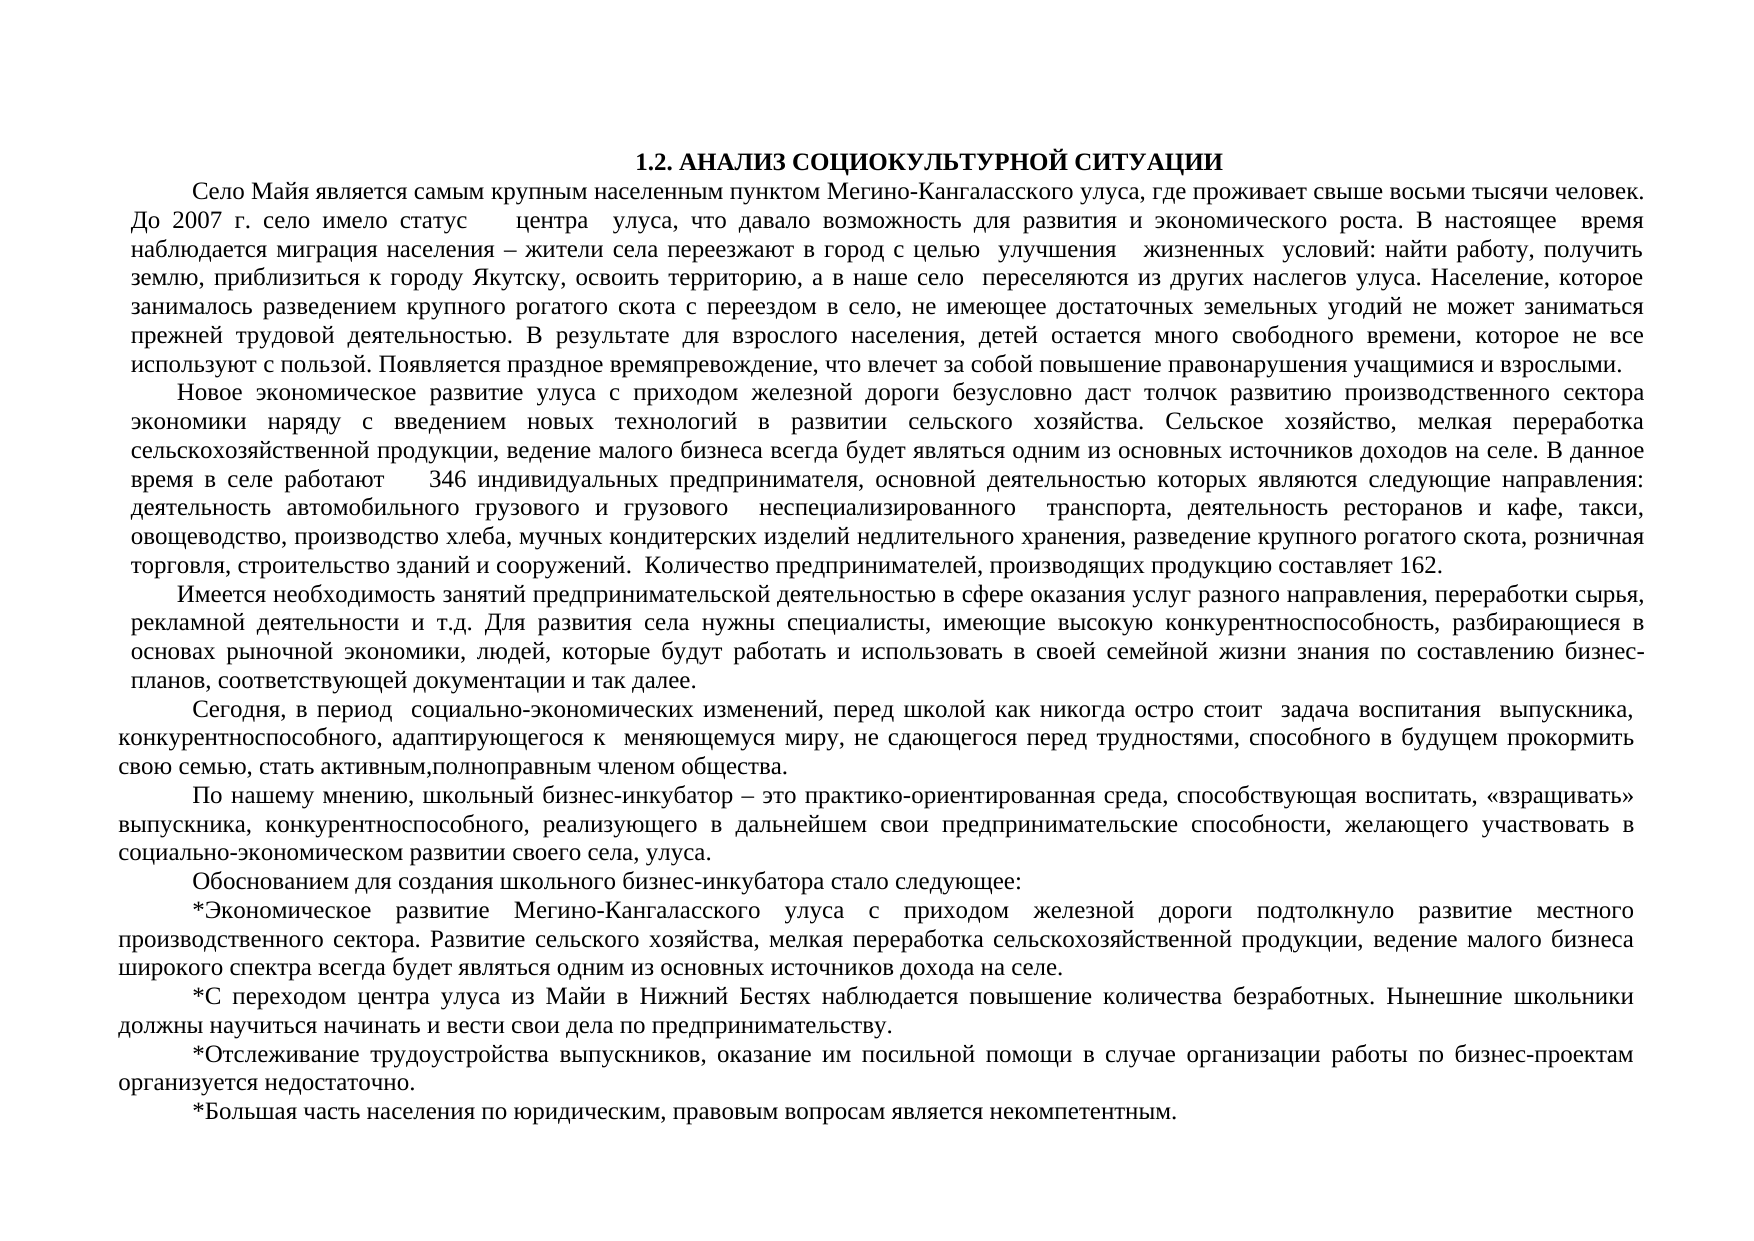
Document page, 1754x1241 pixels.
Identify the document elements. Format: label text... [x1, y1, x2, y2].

list По нашему мнению, школьный бизнес-инкубатор – это практико-ориентированная среда, способствующая воспитать, «взращивать» выпускника, конкурентноспособного, реализующего в дальнейшем свои предпринимательские способности, желающего участвовать в социально-экономическом развитии своего села, улуса. [118, 780, 1636, 866]
text Село Майя является самым крупным населенным пунктом Мегино-Кангаласского улуса, где проживает свыше восьми тысячи человек. До 2007 г. село имело статус центра улуса, что давало возможность для развития и экономического роста. В настоящее время наблюдается миграция населения – жители села переезжают в город с целью улучшения жизненных условий: найти работу, получить землю, приблизиться к городу Якутску, освоить территорию, а в наше село переселяются из других наслегов улуса. Население, которое занималось разведением крупного рогатого скота с переездом в село, не имеющее достаточных земельных угодий не может заниматься прежней трудовой деятельностью. В результате для взрослого населения, детей остается много свободного времени, которое не все используют с пользой. Появляется праздное времяпревождение, что влечет за собой повышение правонарушения учащимися и взрослыми. [131, 176, 1646, 377]
text Имеется необходимость занятий предпринимательской деятельностью в сфере оказания услуг разного направления, переработки сырья, рекламной деятельности и т.д. Для развития села нужны специалисты, имеющие высокую конкурентноспособность, разбирающиеся в основах рыночной экономики, людей, которые будут работать и использовать в своей семейной жизни знания по составлению бизнес-планов, соответствующей документации и так далее. [131, 579, 1646, 694]
text Новое экономическое развитие улуса с приходом железной дороги безусловно даст толчок развитию производственного сектора экономики наряду с введением новых технологий в развитии сельского хозяйства. Сельское хозяйство, мелкая переработка сельскохозяйственной продукции, ведение малого бизнеса всегда будет являться одним из основных источников доходов на селе. В данное время в селе работают 346 индивидуальных предпринимателя, основной деятельностью которых являются следующие направления: деятельность автомобильного грузового и грузового неспециализированного транспорта, деятельность ресторанов и кафе, такси, овощеводство, производство хлеба, мучных кондитерских изделий недлительного хранения, разведение крупного рогатого скота, розничная торговля, строительство зданий и сооружений. Количество предпринимателей, производящих продукцию составляет 162. [131, 377, 1646, 579]
list *С переходом центра улуса из Майи в Нижний Бестях наблюдается повышение количества безработных. Нынешние школьники должны научиться начинать и вести свои дела по предпринимательству. [118, 981, 1636, 1039]
list Сегодня, в период социально-экономических изменений, перед школой как никогда остро стоит задача воспитания выпускника, конкурентноспособного, адаптирующегося к меняющемуся миру, не сдающегося перед трудностями, способного в будущем прокормить свою семью, стать активным,полноправным членом общества. [118, 694, 1636, 780]
list *Большая часть населения по юридическим, правовым вопросам является некомпетентным. [118, 1096, 1636, 1125]
list *Экономическое развитие Мегино-Кангаласского улуса с приходом железной дороги подтолкнуло развитие местного производственного сектора. Развитие сельского хозяйства, мелкая переработка сельскохозяйственной продукции, ведение малого бизнеса широкого спектра всегда будет являться одним из основных источников дохода на селе. [118, 895, 1636, 981]
list Обоснованием для создания школьного бизнес-инкубатора стало следующее: [118, 866, 1636, 895]
list 1.2. АНАЛИЗ СОЦИОКУЛЬТУРНОЙ СИТУАЦИИ [223, 147, 1636, 176]
list *Отслеживание трудоустройства выпускников, оказание им посильной помощи в случае организации работы по бизнес-проектам организуется недостаточно. [118, 1039, 1636, 1096]
